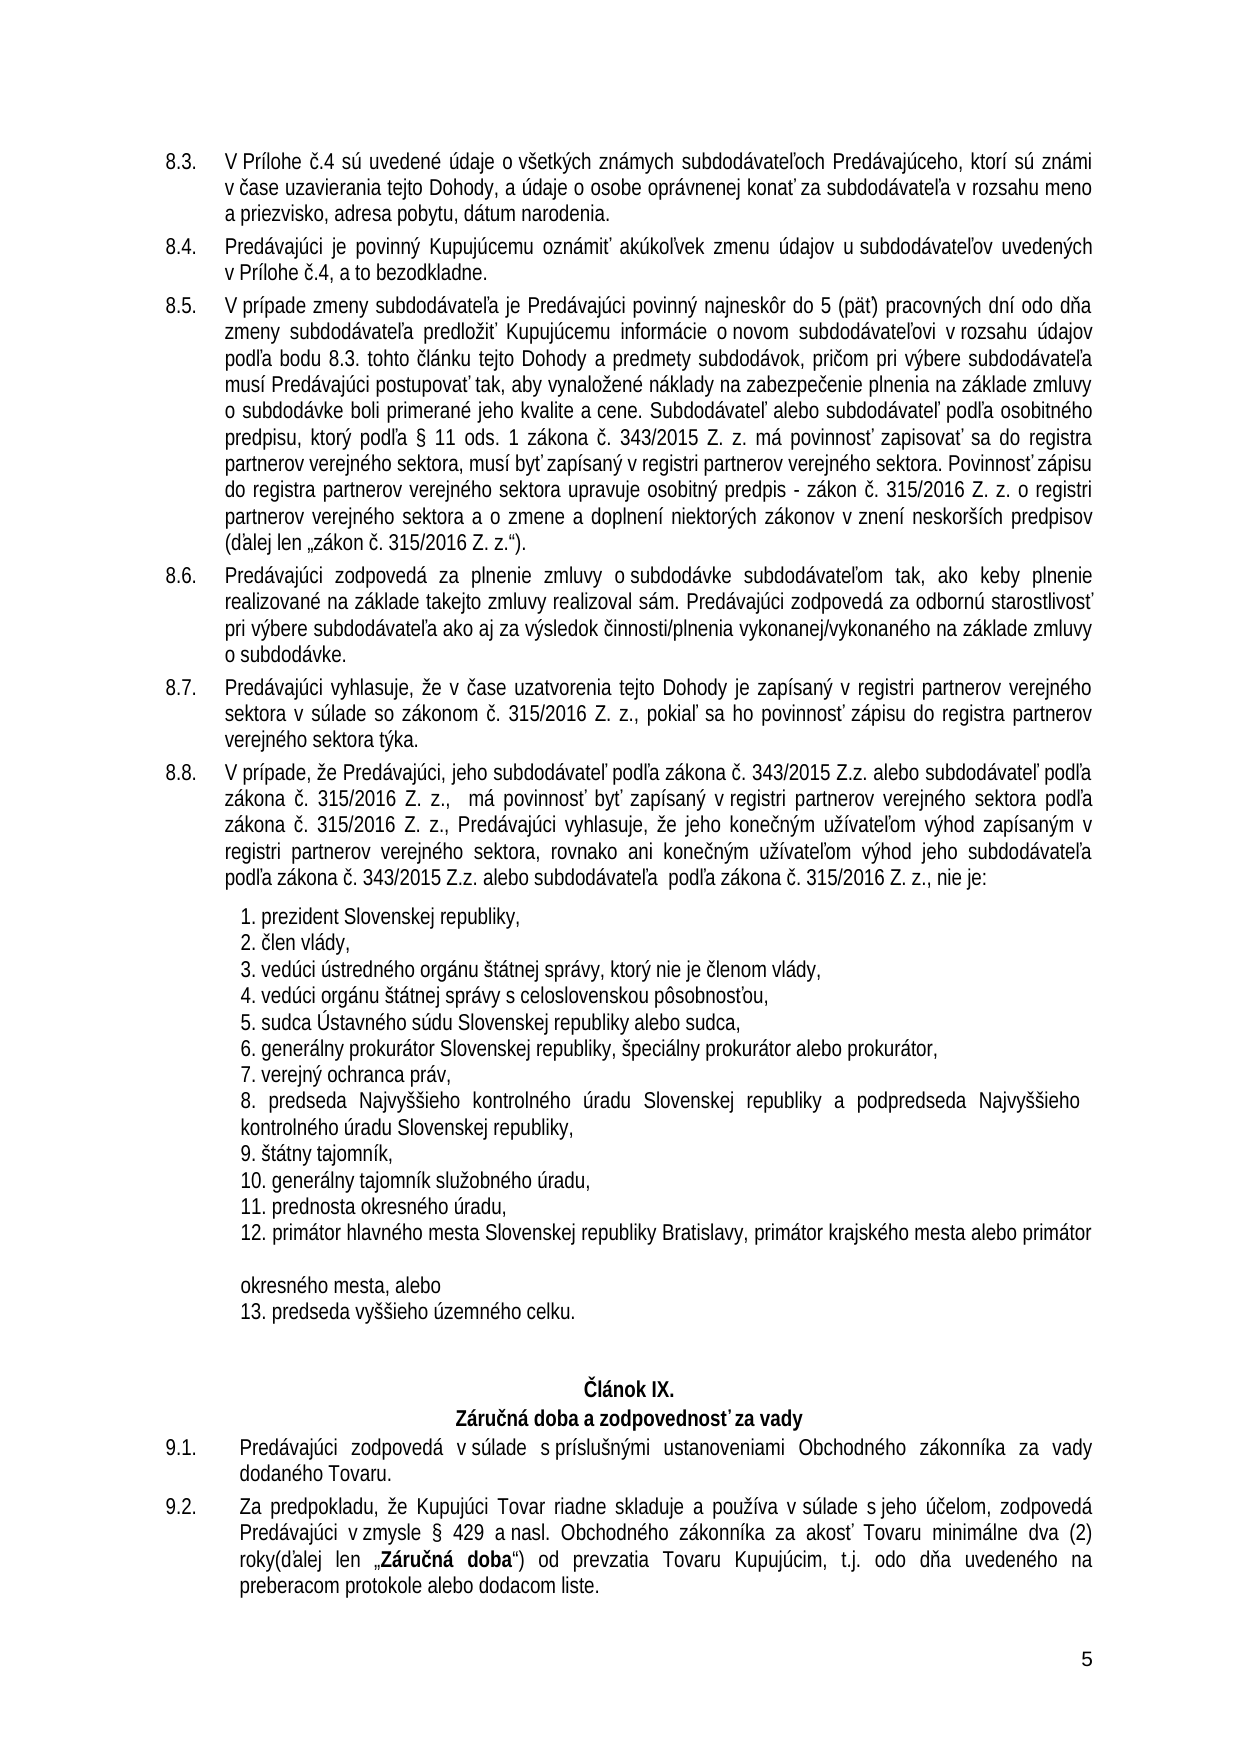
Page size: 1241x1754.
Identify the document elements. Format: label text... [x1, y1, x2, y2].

list 1. prezident Slovenskej republiky, [240, 903, 1092, 929]
list 13. predseda vyššieho územného celku. [224, 1298, 1092, 1325]
list Predávajúci zodpovedá v súlade s príslušnými ustanoveniami Obchodného zákonníka za vady dodaného Tovaru. [165, 1434, 1092, 1487]
list Predávajúci vyhlasuje, že v čase uzatvorenia tejto Dohody je zapísaný v registri partnerov verejného sektora v súlade so zákonom č. 315/2016 Z. z., pokiaľ sa ho povinnosť zápisu do registra partnerov verejného sektora týka. [165, 673, 1092, 752]
list Predávajúci je povinný Kupujúcemu oznámiť akúkoľvek zmenu údajov u subdodávateľov uvedených v Prílohe č.4, a to bezodkladne. [165, 233, 1092, 286]
list 8. predseda Najvyššieho kontrolného úradu Slovenskej republiky a podpredseda Najvyššieho kontrolného úradu Slovenskej republiky, [240, 1087, 1092, 1140]
list 10. generálny tajomník služobného úradu, [240, 1167, 1092, 1193]
list V Prílohe č.4 sú uvedené údaje o všetkých známych subdodávateľoch Predávajúceho, ktorí sú známi v čase uzavierania tejto Dohody, a údaje o osobe oprávnenej konať za subdodávateľa v rozsahu meno a priezvisko, adresa pobytu, dátum narodenia. [165, 148, 1092, 227]
list 5. sudca Ústavného súdu Slovenskej republiky alebo sudca, [240, 1008, 1092, 1035]
list 7. verejný ochranca práv, [240, 1061, 1092, 1087]
list 9. štátny tajomník, [240, 1140, 1092, 1167]
list 4. vedúci orgánu štátnej správy s celoslovenskou pôsobnosťou, [240, 982, 1092, 1008]
list 12. primátor hlavného mesta Slovenskej republiky Bratislavy, primátor krajského mesta alebo primátor okresného mesta, alebo [240, 1219, 1092, 1298]
list 6. generálny prokurátor Slovenskej republiky, špeciálny prokurátor alebo prokurátor, [240, 1035, 1092, 1061]
list 2. člen vlády, [240, 929, 1092, 956]
text Článok IX. [165, 1376, 1092, 1402]
list V prípade zmeny subdodávateľa je Predávajúci povinný najneskôr do 5 (päť) pracovných dní odo dňa zmeny subdodávateľa predložiť Kupujúcemu informácie o novom subdodávateľovi v rozsahu údajov podľa bodu 8.3. tohto článku tejto Dohody a predmety subdodávok, pričom pri výbere subdodávateľa musí Predávajúci postupovať tak, aby vynaložené náklady na zabezpečenie plnenia na základe zmluvy o subdodávke boli primerané jeho kvalite a cene. Subdodávateľ alebo subdodávateľ podľa osobitného predpisu, ktorý podľa § 11 ods. 1 zákona č. 343/2015 Z. z. má povinnosť zapisovať sa do registra partnerov verejného sektora, musí byť zapísaný v registri partnerov verejného sektora. Povinnosť zápisu do registra partnerov verejného sektora upravuje osobitný predpis - zákon č. 315/2016 Z. z. o registri partnerov verejného sektora a o zmene a doplnení niektorých zákonov v znení neskorších predpisov (ďalej len „zákon č. 315/2016 Z. z.“). [165, 292, 1092, 556]
text Záručná doba a zodpovednosť za vady [165, 1405, 1092, 1431]
list 11. prednosta okresného úradu, [240, 1193, 1092, 1219]
list Predávajúci zodpovedá za plnenie zmluvy o subdodávke subdodávateľom tak, ako keby plnenie realizované na základe takejto zmluvy realizoval sám. Predávajúci zodpovedá za odbornú starostlivosť pri výbere subdodávateľa ako aj za výsledok činnosti/plnenia vykonanej/vykonaného na základe zmluvy o subdodávke. [165, 562, 1092, 667]
list Za predpokladu, že Kupujúci Tovar riadne skladuje a používa v súlade s jeho účelom, zodpovedá Predávajúci v zmysle § 429 a nasl. Obchodného zákonníka za akosť Tovaru minimálne dva (2) roky(ďalej len „Záručná doba“) od prevzatia Tovaru Kupujúcim, t.j. odo dňa uvedeného na preberacom protokole alebo dodacom liste. [165, 1493, 1092, 1598]
list V prípade, že Predávajúci, jeho subdodávateľ podľa zákona č. 343/2015 Z.z. alebo subdodávateľ podľa zákona č. 315/2016 Z. z., má povinnosť byť zapísaný v registri partnerov verejného sektora podľa zákona č. 315/2016 Z. z., Predávajúci vyhlasuje, že jeho konečným užívateľom výhod zapísaným v registri partnerov verejného sektora, rovnako ani konečným užívateľom výhod jeho subdodávateľa podľa zákona č. 343/2015 Z.z. alebo subdodávateľa podľa zákona č. 315/2016 Z. z., nie je: [165, 759, 1092, 891]
list 3. vedúci ústredného orgánu štátnej správy, ktorý nie je členom vlády, [240, 956, 1092, 982]
